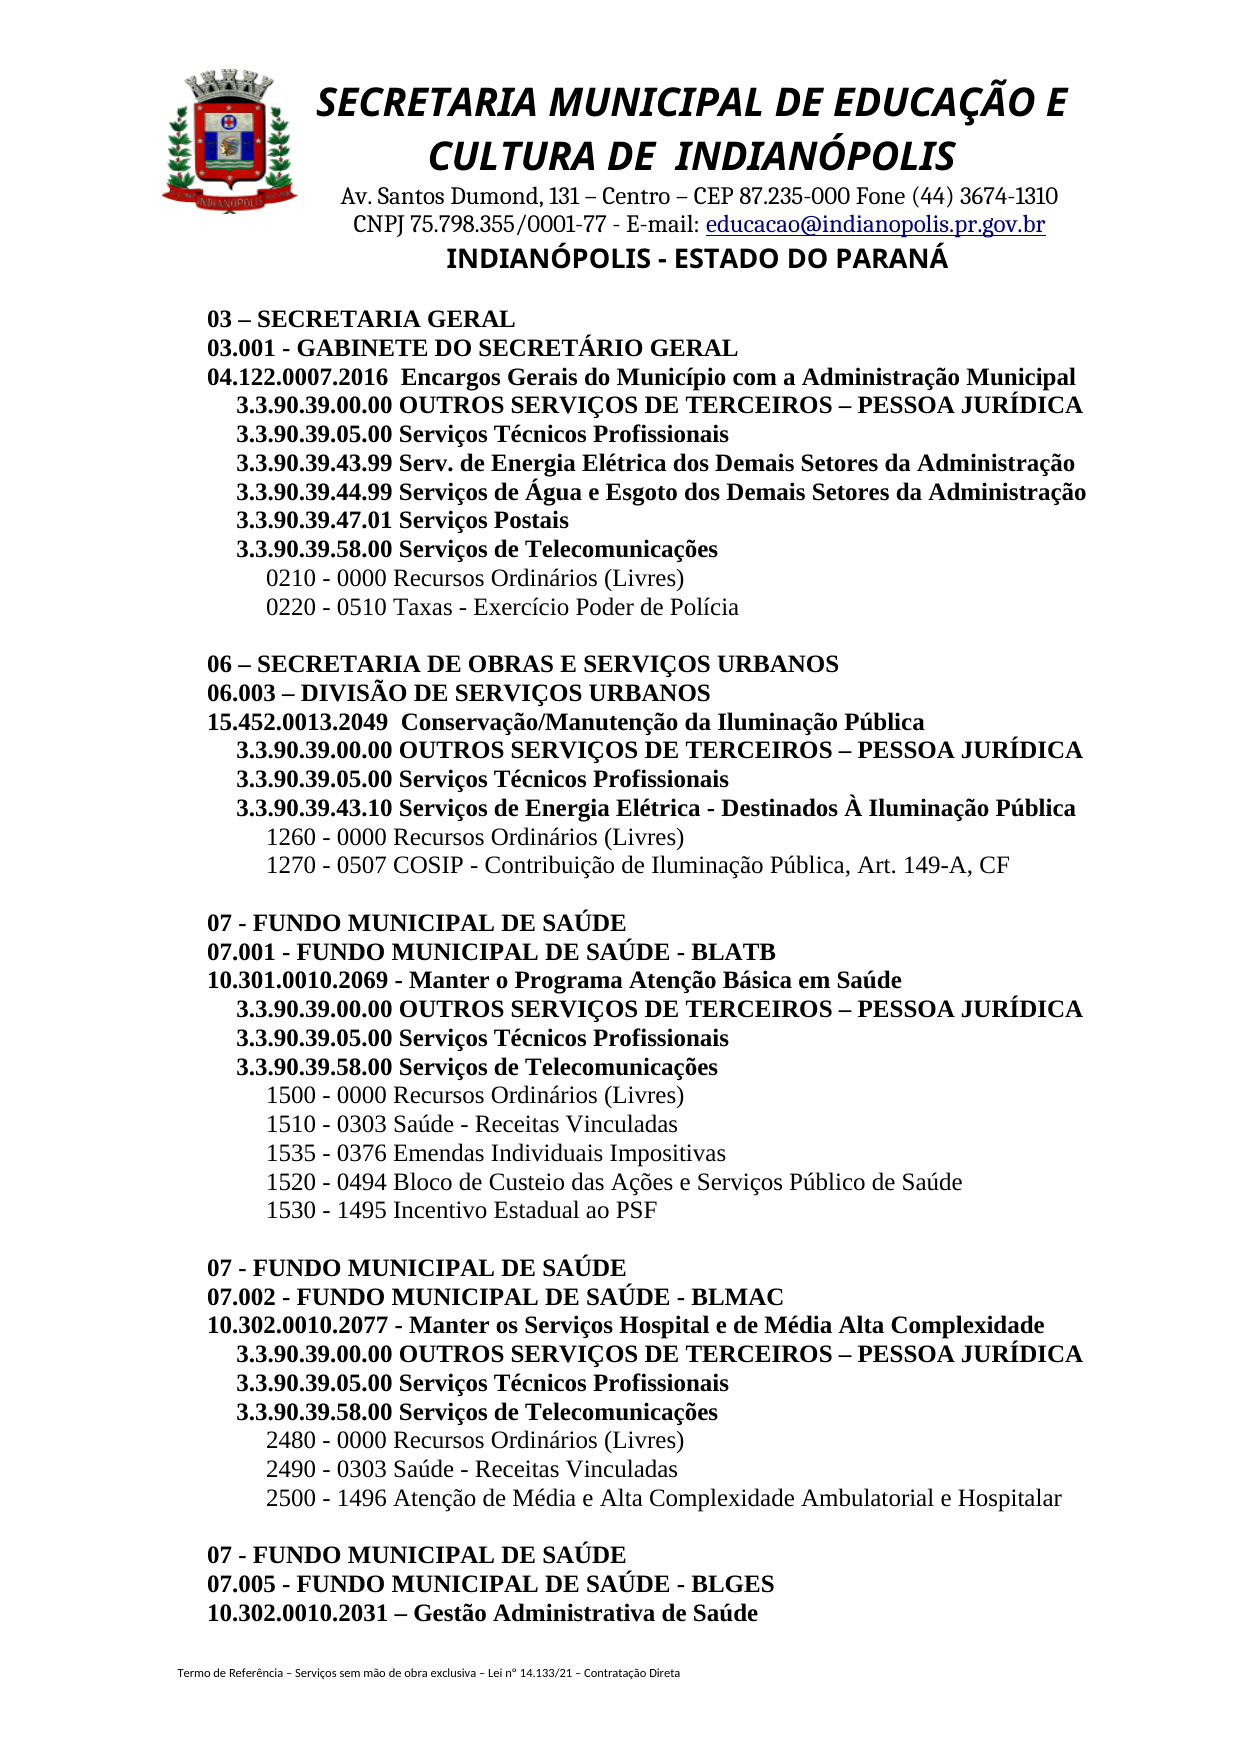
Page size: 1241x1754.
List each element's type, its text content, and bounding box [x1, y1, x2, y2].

text 3.3.90.39.43.99 Serv. de Energia Elétrica dos Demais Setores da Administração [236, 448, 1122, 477]
text 04.122.0007.2016 Encargos Gerais do Município com a Administração Municipal [207, 362, 1122, 390]
text 1270 - 0507 COSIP - Contribuição de Iluminação Pública, Art. 149-A, CF [266, 850, 1122, 879]
text 0210 - 0000 Recursos Ordinários (Livres) [266, 563, 1122, 592]
text 3.3.90.39.44.99 Serviços de Água e Esgoto dos Demais Setores da Administração [236, 477, 1122, 505]
text 10.302.0010.2031 – Gestão Administrativa de Saúde [207, 1598, 1122, 1627]
text 3.3.90.39.00.00 OUTROS SERVIÇOS DE TERCEIROS – PESSOA JURÍDICA [236, 390, 1122, 419]
text 2490 - 0303 Saúde - Receitas Vinculadas [266, 1454, 1122, 1483]
text 3.3.90.39.05.00 Serviços Técnicos Profissionais [236, 419, 1122, 448]
text 06.003 – DIVISÃO DE SERVIÇOS URBANOS [207, 678, 1122, 707]
text 3.3.90.39.05.00 Serviços Técnicos Profissionais [236, 764, 1122, 793]
text 07.005 - FUNDO MUNICIPAL DE SAÚDE - BLGES [207, 1569, 1122, 1598]
text 03.001 - GABINETE DO SECRETÁRIO GERAL [207, 333, 1122, 362]
text 07 - FUNDO MUNICIPAL DE SAÚDE [207, 908, 1122, 937]
text 3.3.90.39.00.00 OUTROS SERVIÇOS DE TERCEIROS – PESSOA JURÍDICA [236, 1339, 1122, 1368]
text 3.3.90.39.58.00 Serviços de Telecomunicações [236, 1397, 1122, 1425]
text 1530 - 1495 Incentivo Estadual ao PSF [266, 1195, 1122, 1224]
text 3.3.90.39.58.00 Serviços de Telecomunicações [236, 1052, 1122, 1080]
text 3.3.90.39.05.00 Serviços Técnicos Profissionais [236, 1368, 1122, 1397]
text 1535 - 0376 Emendas Individuais Impositivas [266, 1138, 1122, 1167]
text 07 - FUNDO MUNICIPAL DE SAÚDE [207, 1253, 1122, 1282]
text 07.002 - FUNDO MUNICIPAL DE SAÚDE - BLMAC [207, 1282, 1122, 1310]
text 2480 - 0000 Recursos Ordinários (Livres) [266, 1425, 1122, 1454]
text 3.3.90.39.05.00 Serviços Técnicos Profissionais [236, 1023, 1122, 1052]
text 15.452.0013.2049 Conservação/Manutenção da Iluminação Pública [207, 707, 1122, 735]
text 2500 - 1496 Atenção de Média e Alta Complexidade Ambulatorial e Hospitalar [266, 1483, 1122, 1512]
text 1260 - 0000 Recursos Ordinários (Livres) [266, 822, 1122, 850]
text 03 – SECRETARIA GERAL [207, 304, 1122, 333]
text 1510 - 0303 Saúde - Receitas Vinculadas [266, 1109, 1122, 1138]
text 07 - FUNDO MUNICIPAL DE SAÚDE [207, 1540, 1122, 1569]
text 10.302.0010.2077 - Manter os Serviços Hospital e de Média Alta Complexidade [207, 1310, 1122, 1339]
text 3.3.90.39.58.00 Serviços de Telecomunicações [236, 534, 1122, 563]
text 1500 - 0000 Recursos Ordinários (Livres) [266, 1080, 1122, 1109]
text 1520 - 0494 Bloco de Custeio das Ações e Serviços Público de Saúde [266, 1167, 1122, 1195]
text 06 – SECRETARIA DE OBRAS E SERVIÇOS URBANOS [207, 649, 1122, 678]
text 3.3.90.39.43.10 Serviços de Energia Elétrica - Destinados À Iluminação Pública [236, 793, 1122, 822]
text 07.001 - FUNDO MUNICIPAL DE SAÚDE - BLATB [207, 937, 1122, 965]
text 10.301.0010.2069 - Manter o Programa Atenção Básica em Saúde [207, 965, 1122, 994]
text 3.3.90.39.00.00 OUTROS SERVIÇOS DE TERCEIROS – PESSOA JURÍDICA [236, 994, 1122, 1023]
picture [162, 69, 299, 214]
text 0220 - 0510 Taxas - Exercício Poder de Polícia [266, 592, 1122, 620]
text 3.3.90.39.00.00 OUTROS SERVIÇOS DE TERCEIROS – PESSOA JURÍDICA [236, 735, 1122, 764]
text 3.3.90.39.47.01 Serviços Postais [236, 505, 1122, 534]
